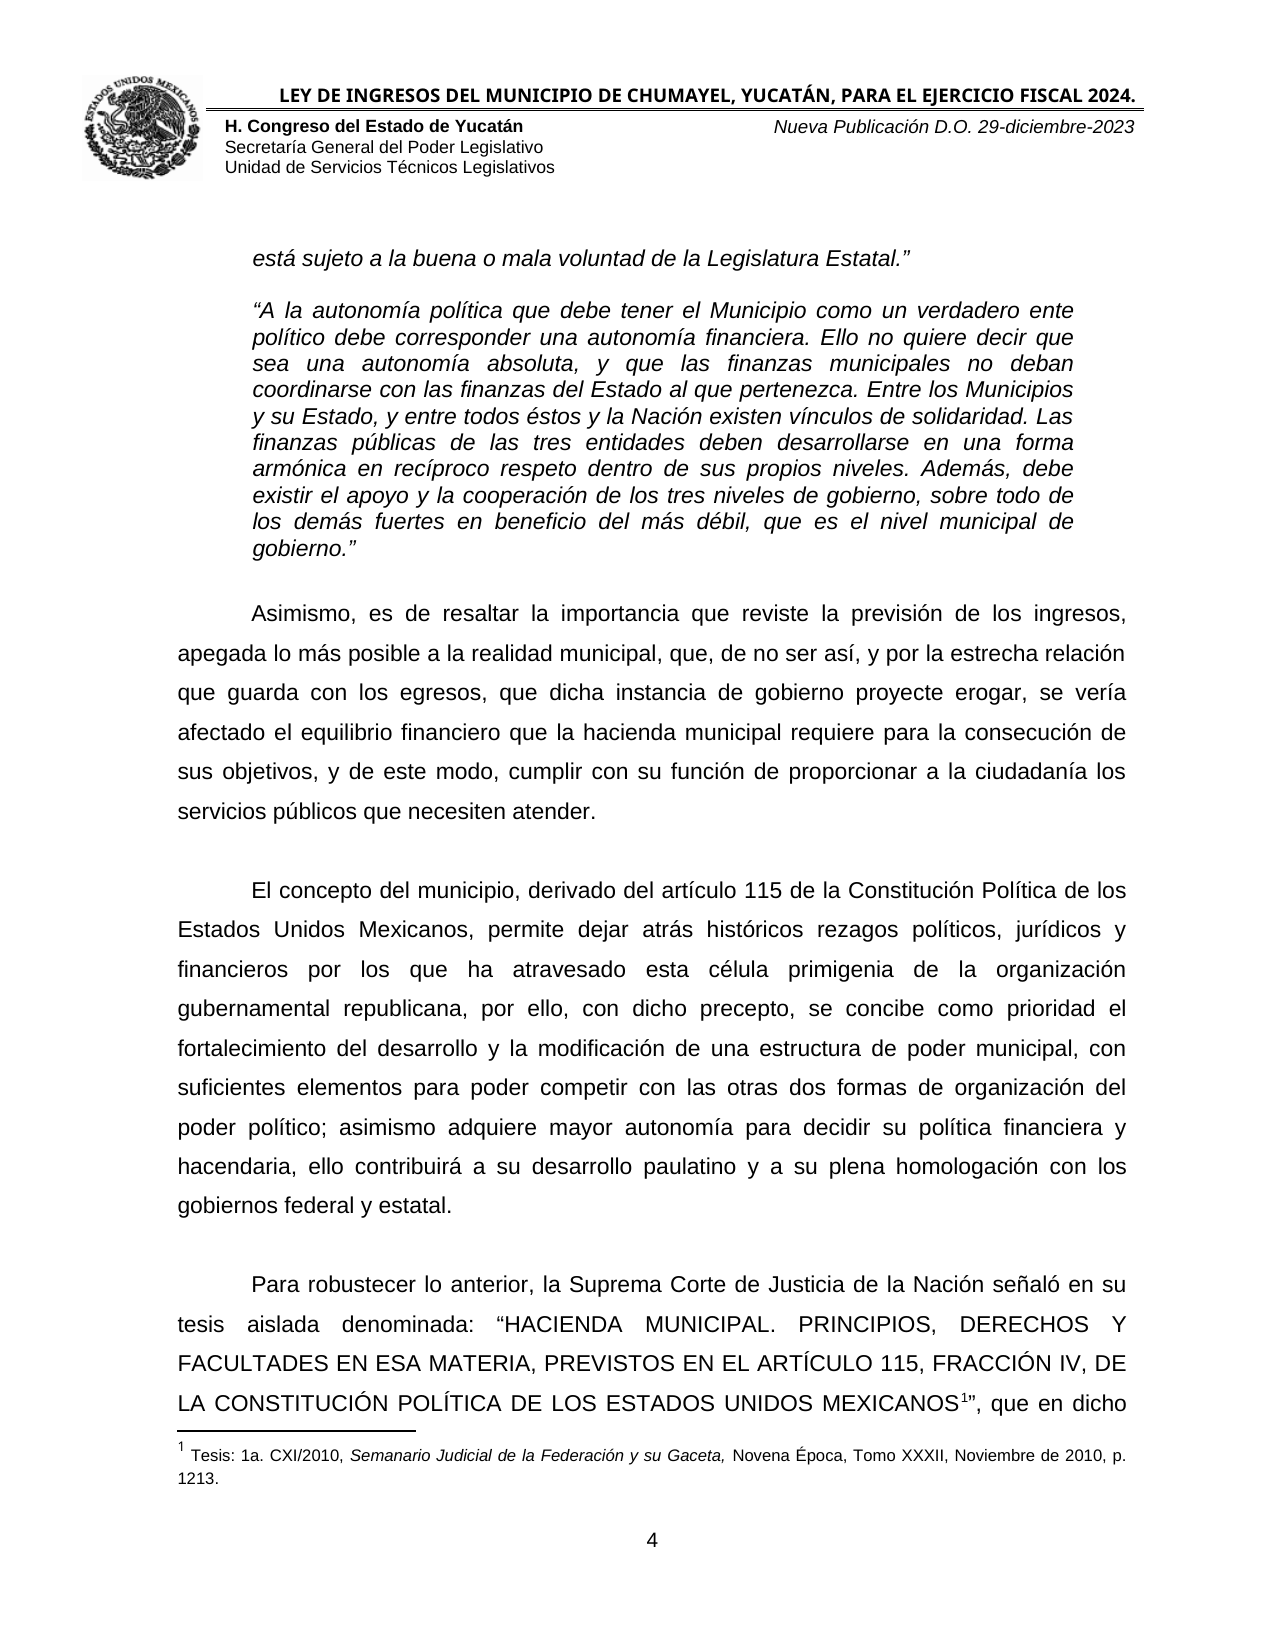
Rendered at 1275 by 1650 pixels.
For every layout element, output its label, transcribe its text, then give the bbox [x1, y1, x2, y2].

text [252, 244, 1077, 271]
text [177, 1271, 1127, 1416]
text Asimismo, es de resaltar la importancia que reviste la previsión de los ingresos, apegada lo más posible a la realidad municipal, que, de no ser así, y por la estrecha relación que guarda con los egresos, que dicha instancia de gobierno proyecte erogar, se vería afectado el equilibrio financiero que la hacienda municipal requiere para la consecución de sus objetivos, y de este modo, cumplir con su función de proporcionar a la ciudadanía los servicios públicos que necesiten atender. [177, 600, 1127, 824]
text “A la autonomía política que debe tener el Municipio como un verdadero ente político debe corresponder una autonomía financiera. Ello no quiere decir que sea una autonomía absoluta, y que las finanzas municipales no deban coordinarse con las finanzas del Estado al que pertenezca. Entre los Municipios y su Estado, y entre todos éstos y la Nación existen vínculos de solidaridad. Las finanzas públicas de las tres entidades deben desarrollarse en una forma armónica en recíproco respeto dentro de sus propios niveles. Además, debe existir el apoyo y la cooperación de los tres niveles de gobierno, sobre todo de los demás fuertes en beneficio del más débil, que es el nivel municipal de gobierno.” [252, 297, 1077, 561]
text El concepto del municipio, derivado del artículo 115 de la Constitución Política de los Estados Unidos Mexicanos, permite dejar atrás históricos rezagos políticos, jurídicos y financieros por los que ha atravesado esta célula primigenia de la organización gubernamental republicana, por ello, con dicho precepto, se concibe como prioridad el fortalecimiento del desarrollo y la modificación de una estructura de poder municipal, con suficientes elementos para poder competir con las otras dos formas de organización del poder político; asimismo adquiere mayor autonomía para decidir su política financiera y hacendaria, ello contribuirá a su desarrollo paulatino y a su plena homologación con los gobiernos federal y estatal. [177, 877, 1127, 1219]
